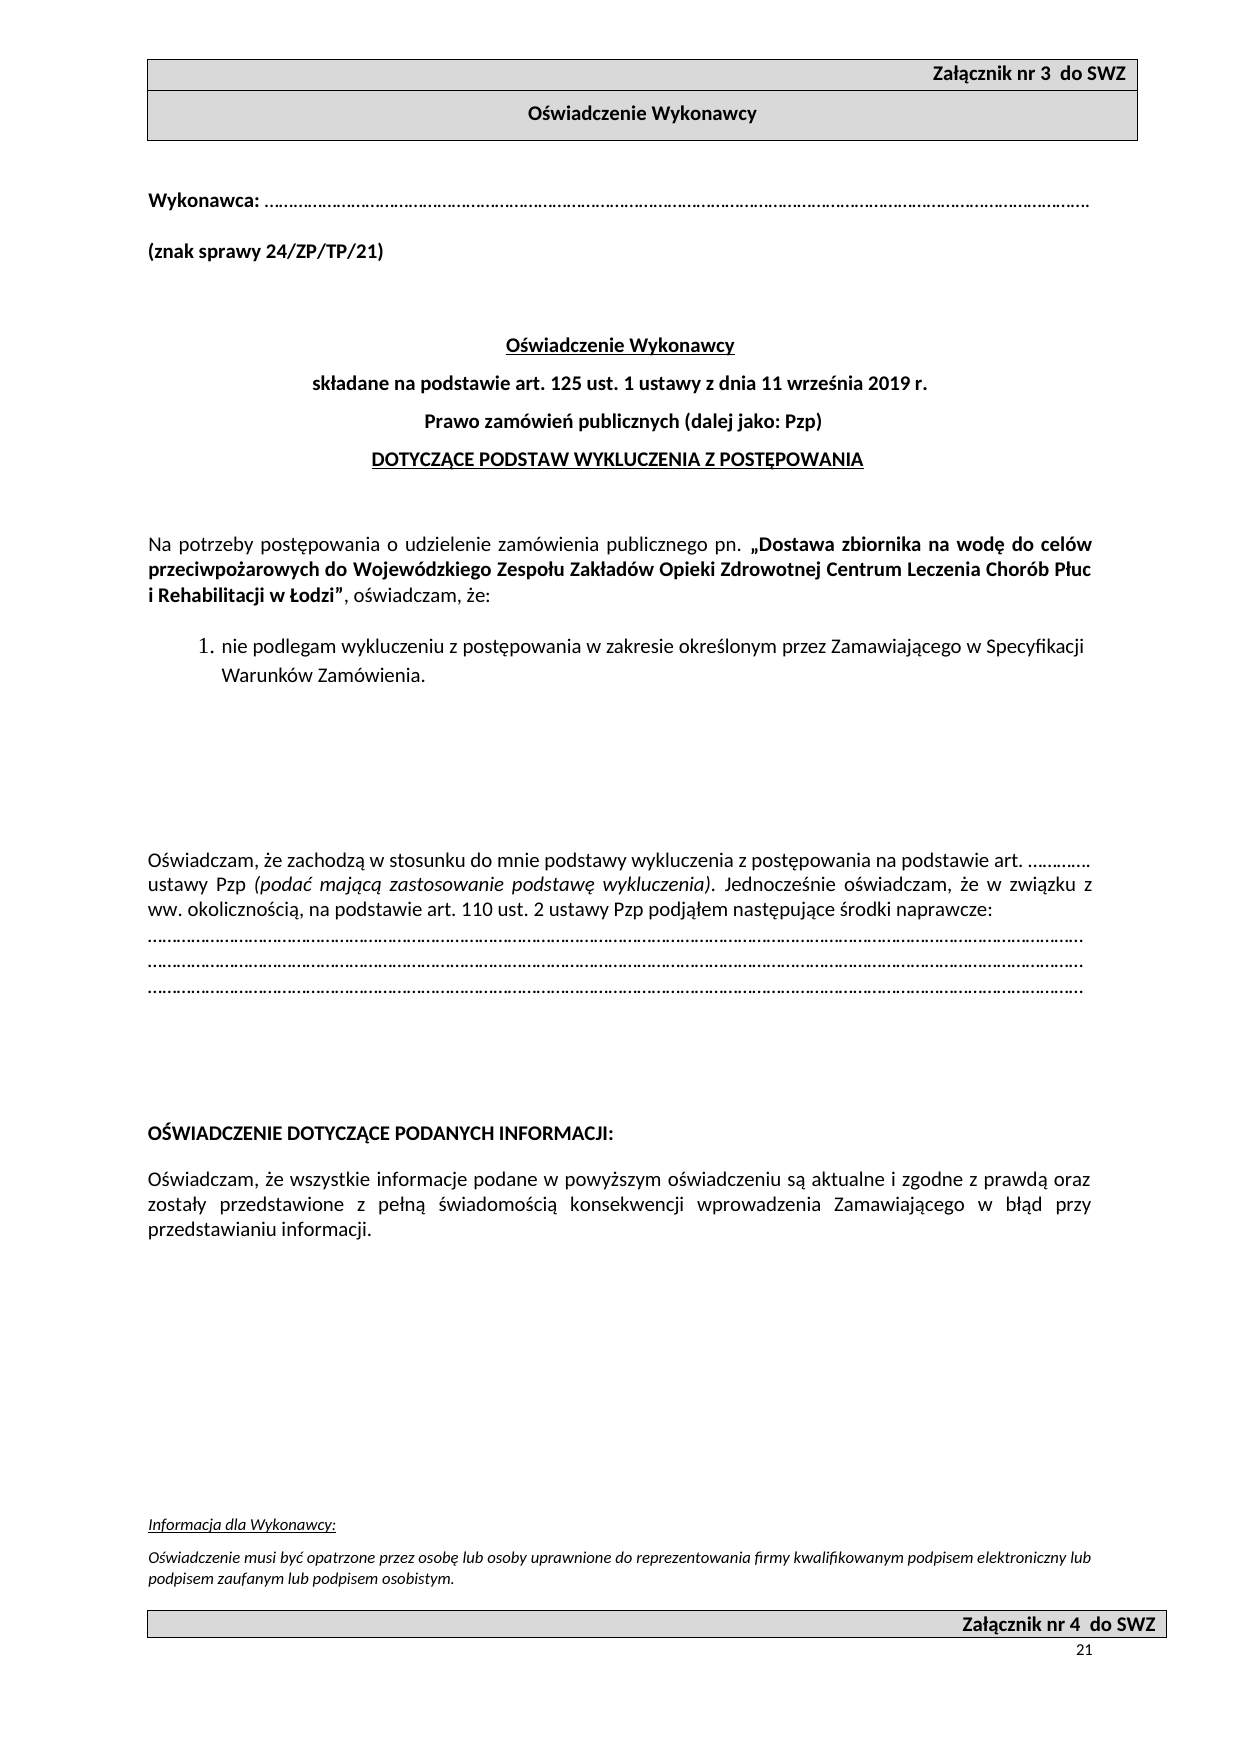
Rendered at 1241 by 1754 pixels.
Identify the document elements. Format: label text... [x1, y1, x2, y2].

text Wykonawca: ………………………………………………………………………………………………………………………………………………………. [148, 187, 1093, 213]
text DOTYCZĄCE PODSTAW WYKLUCZENIA Z POSTĘPOWANIA [148, 446, 1088, 471]
text składane na podstawie art. 125 ust. 1 ustawy z dnia 11 września 2019 r. [148, 370, 1093, 395]
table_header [148, 1611, 1166, 1637]
text OŚWIADCZENIE DOTYCZĄCE PODANYCH INFORMACJI: [148, 1120, 1093, 1145]
text Prawo zamówień publicznych (dalej jako: Pzp) [148, 408, 1099, 433]
text ……………………………………………………………………………………………………………………………………………………………………………………………………………………………………………………………………………………………………………………………………………………………………………………………………………………………………………………………………………………………………………………………………… [148, 922, 1093, 998]
table_cell Oświadczenie Wykonawcy [148, 91, 1137, 140]
text Oświadczam, że wszystkie informacje podane w powyższym oświadczeniu są aktualne i zgodne z prawdą oraz zostały przedstawione z pełną świadomością konsekwencji wprowadzenia Zamawiającego w błąd przy przedstawianiu informacji. [148, 1166, 1093, 1242]
text (znak sprawy 24/ZP/TP/21) [148, 238, 1093, 263]
text Oświadczam, że zachodzą w stosunku do mnie podstawy wykluczenia z postępowania na podstawie art. …………. ustawy Pzp (podać mającą zastosowanie podstawę wykluczenia). Jednocześnie oświadczam, że w związku z ww. okolicznością, na podstawie art. 110 ust. 2 ustawy Pzp podjąłem następujące środki naprawcze: [148, 847, 1093, 922]
table_header Załącznik nr 3 do SWZ [148, 60, 1137, 90]
list nie podlegam wykluczeniu z postępowania w zakresie określonym przez Zamawiającego w Specyfikacji Warunków Zamówienia. [198, 632, 1086, 688]
text Oświadczenie musi być opatrzone przez osobę lub osoby uprawnione do reprezentowania firmy kwalifikowanym podpisem elektroniczny lub podpisem zaufanym lub podpisem osobistym. [148, 1548, 1093, 1589]
text Oświadczenie Wykonawcy [148, 332, 1093, 357]
text Informacja dla Wykonawcy: [148, 1514, 1093, 1535]
text Na potrzeby postępowania o udzielenie zamówienia publicznego pn. „Dostawa zbiornika na wodę do celów przeciwpożarowych do Wojewódzkiego Zespołu Zakładów Opieki Zdrowotnej Centrum Leczenia Chorób Płuc i Rehabilitacji w Łodzi”, oświadczam, że: [148, 531, 1093, 607]
